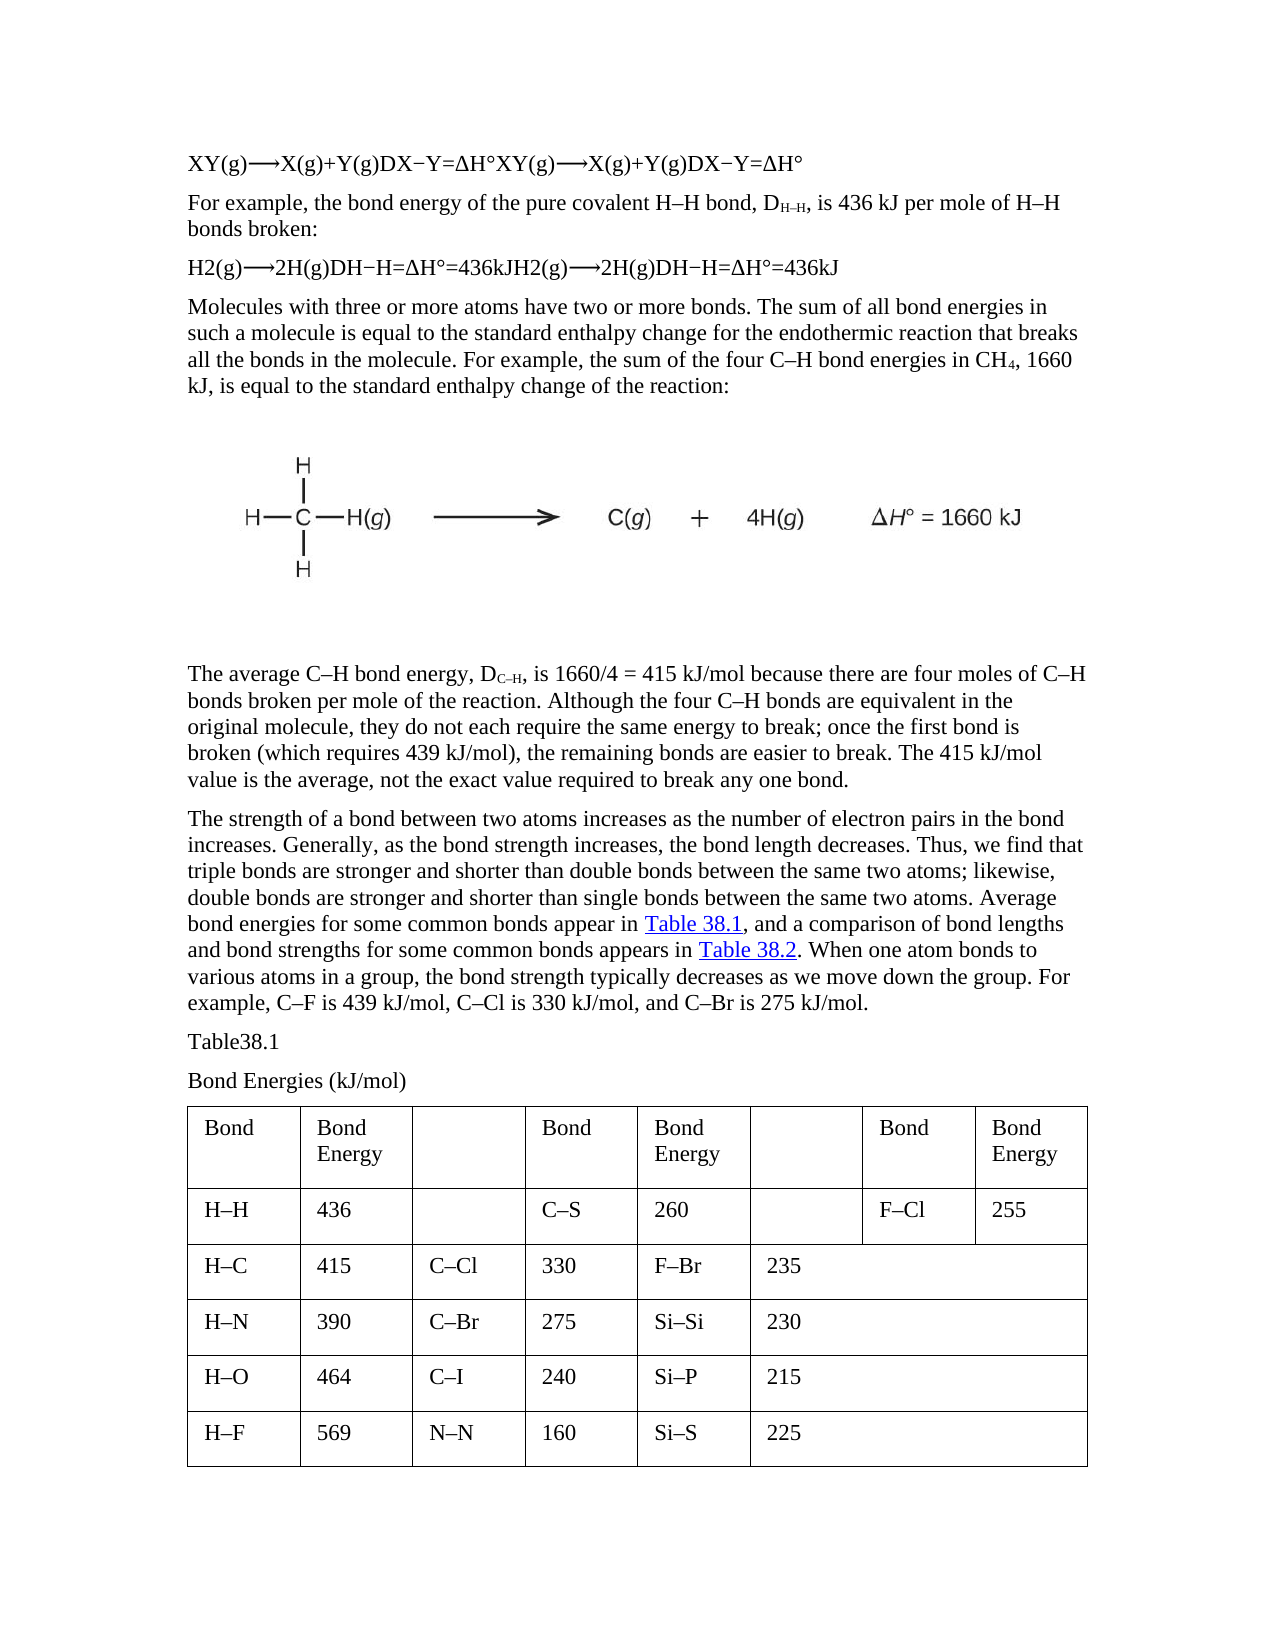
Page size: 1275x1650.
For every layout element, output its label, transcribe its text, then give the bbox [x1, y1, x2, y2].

table_header [751, 1107, 862, 1188]
table_cell [413, 1189, 525, 1243]
table_cell F–Cl [863, 1189, 975, 1243]
table_cell [751, 1189, 862, 1243]
table_cell 436 [301, 1189, 412, 1243]
table_cell H–H [188, 1189, 300, 1243]
table_cell 415 [301, 1245, 412, 1299]
table_cell 464 [301, 1356, 412, 1411]
table_cell N–N [413, 1412, 525, 1466]
table_cell 230 [751, 1300, 1087, 1355]
table_header Bond Energy [301, 1107, 412, 1188]
text Molecules with three or more atoms have two or more bonds. The sum of all bond energies in such a molecule is equal to the standard enthalpy change for the endothermic reaction that breaks all the bonds in the molecule. For example, the sum of the four C–H bond energies in CH4, 1660 kJ, is equal to the standard enthalpy change of the reaction: [187, 293, 1087, 398]
table_cell 330 [526, 1245, 637, 1299]
table_cell 260 [638, 1189, 750, 1243]
picture [187, 449, 1088, 583]
table_cell C–Br [413, 1300, 525, 1355]
table_cell Si–Si [638, 1300, 750, 1355]
table_header [413, 1107, 525, 1188]
table_cell Si–P [638, 1356, 750, 1411]
text H2(g)⟶2H(g)DH−H=ΔH°=436kJH2(g)⟶2H(g)DH−H=ΔH°=436kJ [187, 254, 1087, 280]
table_cell 215 [751, 1356, 1087, 1411]
table_cell 240 [526, 1356, 637, 1411]
table_cell 160 [526, 1412, 637, 1466]
table_cell H–O [188, 1356, 300, 1411]
table_header Bond [188, 1107, 300, 1188]
table_cell 235 [751, 1245, 1087, 1299]
text The strength of a bond between two atoms increases as the number of electron pairs in the bond increases. Generally, as the bond strength increases, the bond length decreases. Thus, we find that triple bonds are stronger and shorter than double bonds between the same two atoms; likewise, double bonds are stronger and shorter than single bonds between the same two atoms. Average bond energies for some common bonds appear in Table 38.1, and a comparison of bond lengths and bond strengths for some common bonds appears in Table 38.2. When one atom bonds to various atoms in a group, the bond strength typically decreases as we move down the group. For example, C–F is 439 kJ/mol, C–Cl is 330 kJ/mol, and C–Br is 275 kJ/mol. [187, 804, 1087, 1015]
table_cell 569 [301, 1412, 412, 1466]
table_cell 390 [301, 1300, 412, 1355]
table_cell C–I [413, 1356, 525, 1411]
table_cell C–Cl [413, 1245, 525, 1299]
text Table38.1 [187, 1028, 1087, 1054]
text XY(g)⟶X(g)+Y(g)DX−Y=ΔH°XY(g)⟶X(g)+Y(g)DX−Y=ΔH° [187, 150, 1087, 176]
table_header Bond Energy [976, 1107, 1087, 1188]
text Bond Energies (kJ/mol) [187, 1067, 1087, 1093]
table_cell 275 [526, 1300, 637, 1355]
text The average C–H bond energy, DC–H, is 1660/4 = 415 kJ/mol because there are four moles of C–H bonds broken per mole of the reaction. Although the four C–H bonds are equivalent in the original molecule, they do not each require the same energy to break; once the first bond is broken (which requires 439 kJ/mol), the remaining bonds are easier to break. The 415 kJ/mol value is the average, not the exact value required to break any one bond. [187, 660, 1087, 792]
table_cell 225 [751, 1412, 1087, 1466]
table_cell 255 [976, 1189, 1087, 1243]
table_cell H–C [188, 1245, 300, 1299]
table_header Bond [863, 1107, 975, 1188]
table_cell Si–S [638, 1412, 750, 1466]
table_cell C–S [526, 1189, 637, 1243]
text For example, the bond energy of the pure covalent H–H bond, DH–H, is 436 kJ per mole of H–H bonds broken: [187, 189, 1087, 242]
table_cell H–F [188, 1412, 300, 1466]
table_header Bond Energy [638, 1107, 750, 1188]
table_cell F–Br [638, 1245, 750, 1299]
table_cell H–N [188, 1300, 300, 1355]
table_header Bond [526, 1107, 637, 1188]
